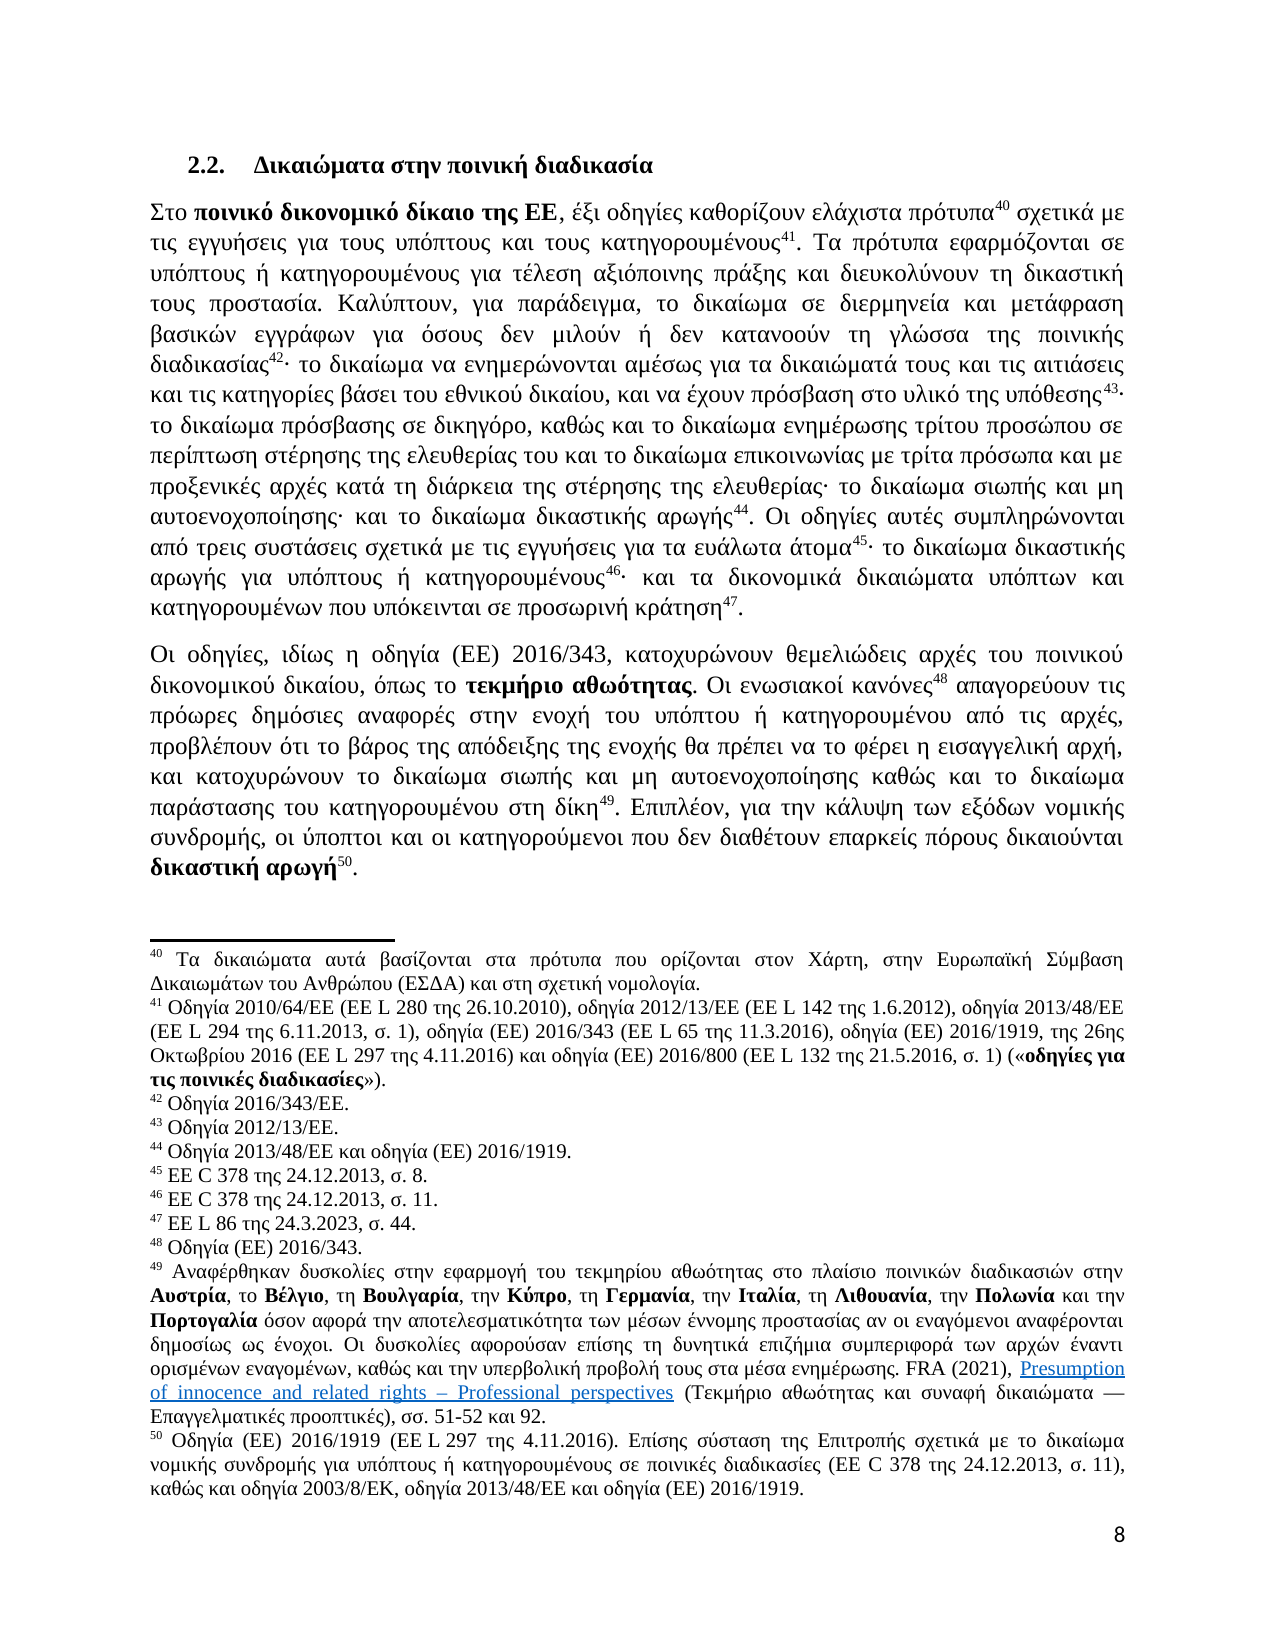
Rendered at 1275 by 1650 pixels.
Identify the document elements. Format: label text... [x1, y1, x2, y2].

list Δικαιώματα στην ποινική διαδικασία [187, 150, 1125, 179]
text Στο ποινικό δικονομικό δίκαιο της ΕΕ, έξι οδηγίες καθορίζουν ελάχιστα πρότυπα σχετικά με τις εγγυήσεις για τους υπόπτους και τους κατηγορουμένους. Τα πρότυπα εφαρμόζονται σε υπόπτους ή κατηγορουμένους για τέλεση αξιόποινης πράξης και διευκολύνουν τη δικαστική τους προστασία. Καλύπτουν, για παράδειγμα, το δικαίωμα σε διερμηνεία και μετάφραση βασικών εγγράφων για όσους δεν μιλούν ή δεν κατανοούν τη γλώσσα της ποινικής διαδικασίας· το δικαίωμα να ενημερώνονται αμέσως για τα δικαιώματά τους και τις αιτιάσεις και τις κατηγορίες βάσει του εθνικού δικαίου, και να έχουν πρόσβαση στο υλικό της υπόθεσης· το δικαίωμα πρόσβασης σε δικηγόρο, καθώς και το δικαίωμα ενημέρωσης τρίτου προσώπου σε περίπτωση στέρησης της ελευθερίας του και το δικαίωμα επικοινωνίας με τρίτα πρόσωπα και με προξενικές αρχές κατά τη διάρκεια της στέρησης της ελευθερίας· το δικαίωμα σιωπής και μη αυτοενοχοποίησης· και το δικαίωμα δικαστικής αρωγής. Οι οδηγίες αυτές συμπληρώνονται από τρεις συστάσεις σχετικά με τις εγγυήσεις για τα ευάλωτα άτομα· το δικαίωμα δικαστικής αρωγής για υπόπτους ή κατηγορουμένους· και τα δικονομικά δικαιώματα υπόπτων και κατηγορουμένων που υπόκεινται σε προσωρινή κράτηση. [150, 197, 1125, 621]
text Οι οδηγίες, ιδίως η οδηγία (ΕΕ) 2016/343, κατοχυρώνουν θεμελιώδεις αρχές του ποινικού δικονομικού δικαίου, όπως το τεκμήριο αθωότητας. Οι ενωσιακοί κανόνες απαγορεύουν τις πρόωρες δημόσιες αναφορές στην ενοχή του υπόπτου ή κατηγορουμένου από τις αρχές, προβλέπουν ότι το βάρος της απόδειξης της ενοχής θα πρέπει να το φέρει η εισαγγελική αρχή, και κατοχυρώνουν το δικαίωμα σιωπής και μη αυτοενοχοποίησης καθώς και το δικαίωμα παράστασης του κατηγορουμένου στη δίκη. Επιπλέον, για την κάλυψη των εξόδων νομικής συνδρομής, οι ύποπτοι και οι κατηγορούμενοι που δεν διαθέτουν επαρκείς πόρους δικαιούνται δικαστική αρωγή. [150, 639, 1125, 881]
